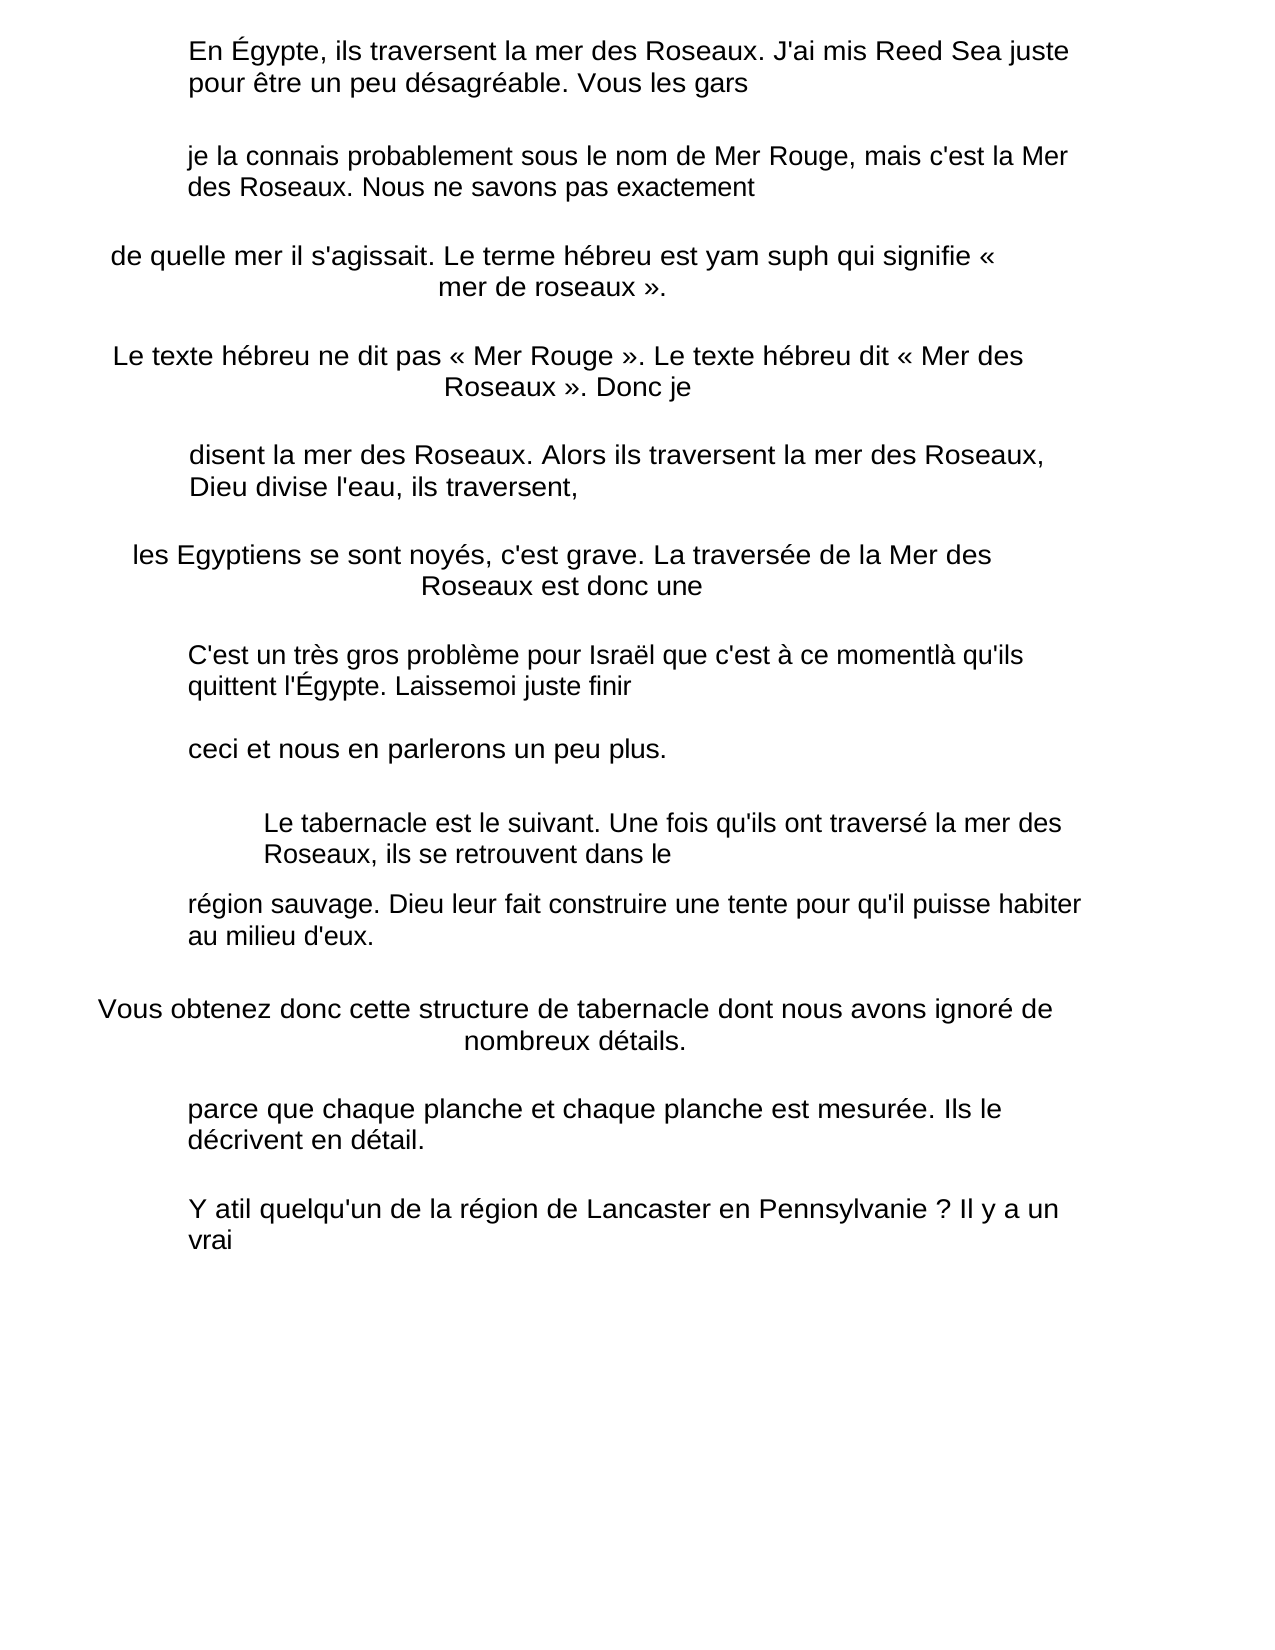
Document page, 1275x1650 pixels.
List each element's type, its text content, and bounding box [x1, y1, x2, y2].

text parce que chaque planche et chaque planche est mesurée. Ils le décrivent en détail. [187, 1093, 1100, 1156]
text Le tabernacle est le suivant. Une fois qu'ils ont traversé la mer des Roseaux, ils se retrouvent dans le [263, 807, 1100, 870]
text ceci et nous en parlerons un peu plus. [188, 733, 1100, 764]
text Y a­t­il quelqu'un de la région de Lancaster en Pennsylvanie ? Il y a un vrai [188, 1193, 1100, 1255]
text de quelle mer il s'agissait. Le terme hébreu est yam suph qui signifie « mer de roseaux ». [95, 240, 1010, 302]
text En Égypte, ils traversent la mer des Roseaux. J'ai mis Reed Sea juste pour être un peu désagréable. Vous les gars [188, 35, 1100, 98]
text je la connais probablement sous le nom de Mer Rouge, mais c'est la Mer des Roseaux. Nous ne savons pas exactement [187, 140, 1100, 202]
text C'est un très gros problème pour Israël que c'est à ce moment­là qu'ils quittent l'Égypte. Laisse­moi juste finir [188, 639, 1100, 701]
text Vous obtenez donc cette structure de tabernacle dont nous avons ignoré de nombreux détails. [95, 993, 1056, 1056]
text disent la mer des Roseaux. Alors ils traversent la mer des Roseaux, Dieu divise l'eau, ils traversent, [189, 439, 1100, 502]
text région sauvage. Dieu leur fait construire une tente pour qu'il puisse habiter au milieu d'eux. [188, 888, 1100, 951]
text Le texte hébreu ne dit pas « Mer Rouge ». Le texte hébreu dit « Mer des Roseaux ». Donc je [95, 339, 1040, 402]
text les Egyptiens se sont noyés, c'est grave. La traversée de la Mer des Roseaux est donc une [95, 539, 1028, 602]
